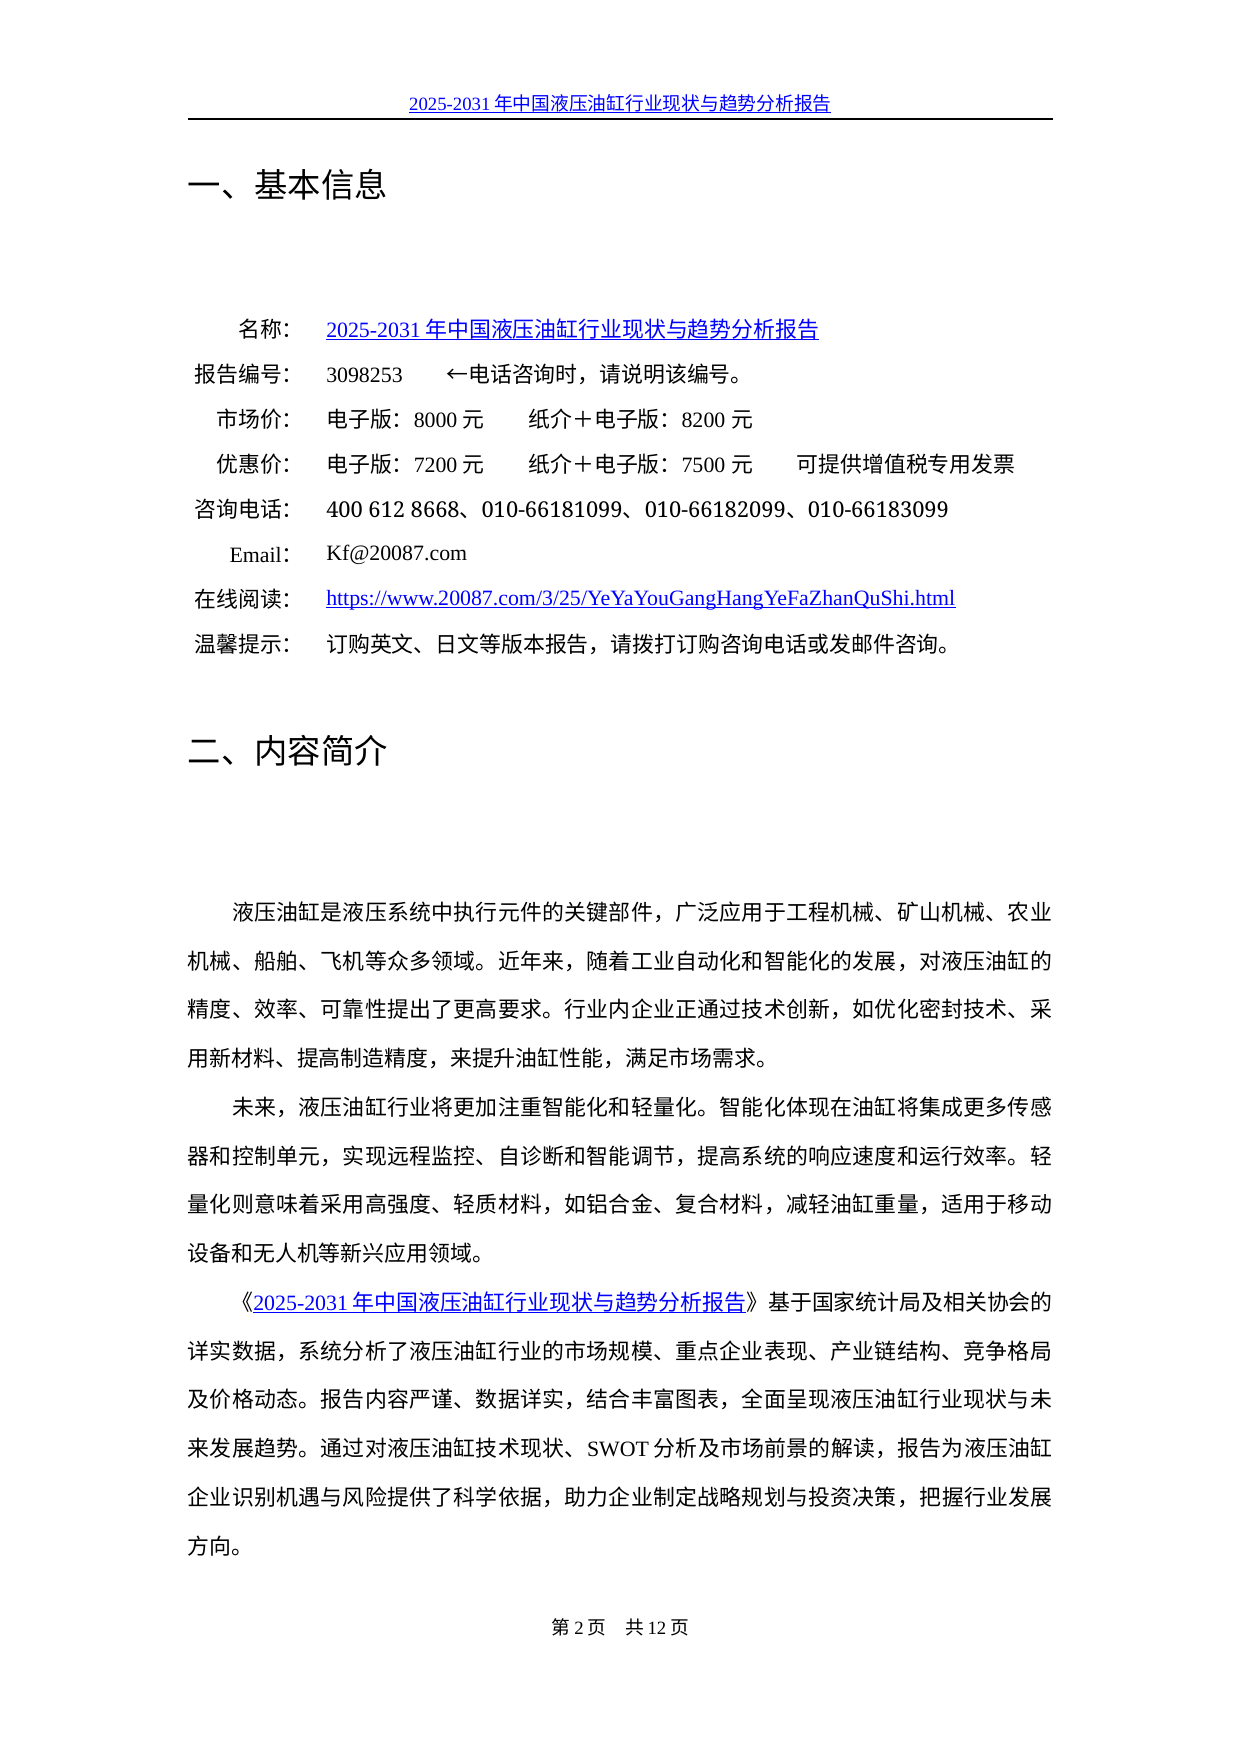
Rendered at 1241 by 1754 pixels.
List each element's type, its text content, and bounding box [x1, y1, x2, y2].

table_cell 市场价： [167, 402, 315, 447]
table_cell 优惠价： [167, 447, 315, 492]
table_cell 电子版：7200 元 纸介＋电子版：7500 元 可提供增值税专用发票 [315, 447, 1073, 492]
table_cell 咨询电话： [167, 492, 315, 537]
table_cell [315, 582, 1073, 627]
table_header 2025-2031年中国液压油缸行业现状与趋势分析报告 [315, 312, 1073, 357]
title 二、内容简介 [187, 717, 1053, 782]
table_cell Kf@20087.com [315, 537, 1073, 582]
table_cell 温馨提示： [167, 627, 315, 672]
table_cell 报告编号： [167, 357, 315, 402]
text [187, 894, 1053, 1561]
table_cell Email： [167, 537, 315, 582]
table_header 名称： [167, 312, 315, 357]
title 一、基本信息 [187, 150, 1053, 215]
table_cell 电子版：8000 元 纸介＋电子版：8200 元 [315, 402, 1073, 447]
table_cell 在线阅读： [167, 582, 315, 627]
table_cell 3098253 ←电话咨询时，请说明该编号。 [315, 357, 1073, 402]
table_cell 400 612 8668、010-66181099、010-66182099、010-66183099 [315, 492, 1073, 537]
table_cell 订购英文、日文等版本报告，请拨打订购咨询电话或发邮件咨询。 [315, 627, 1073, 672]
